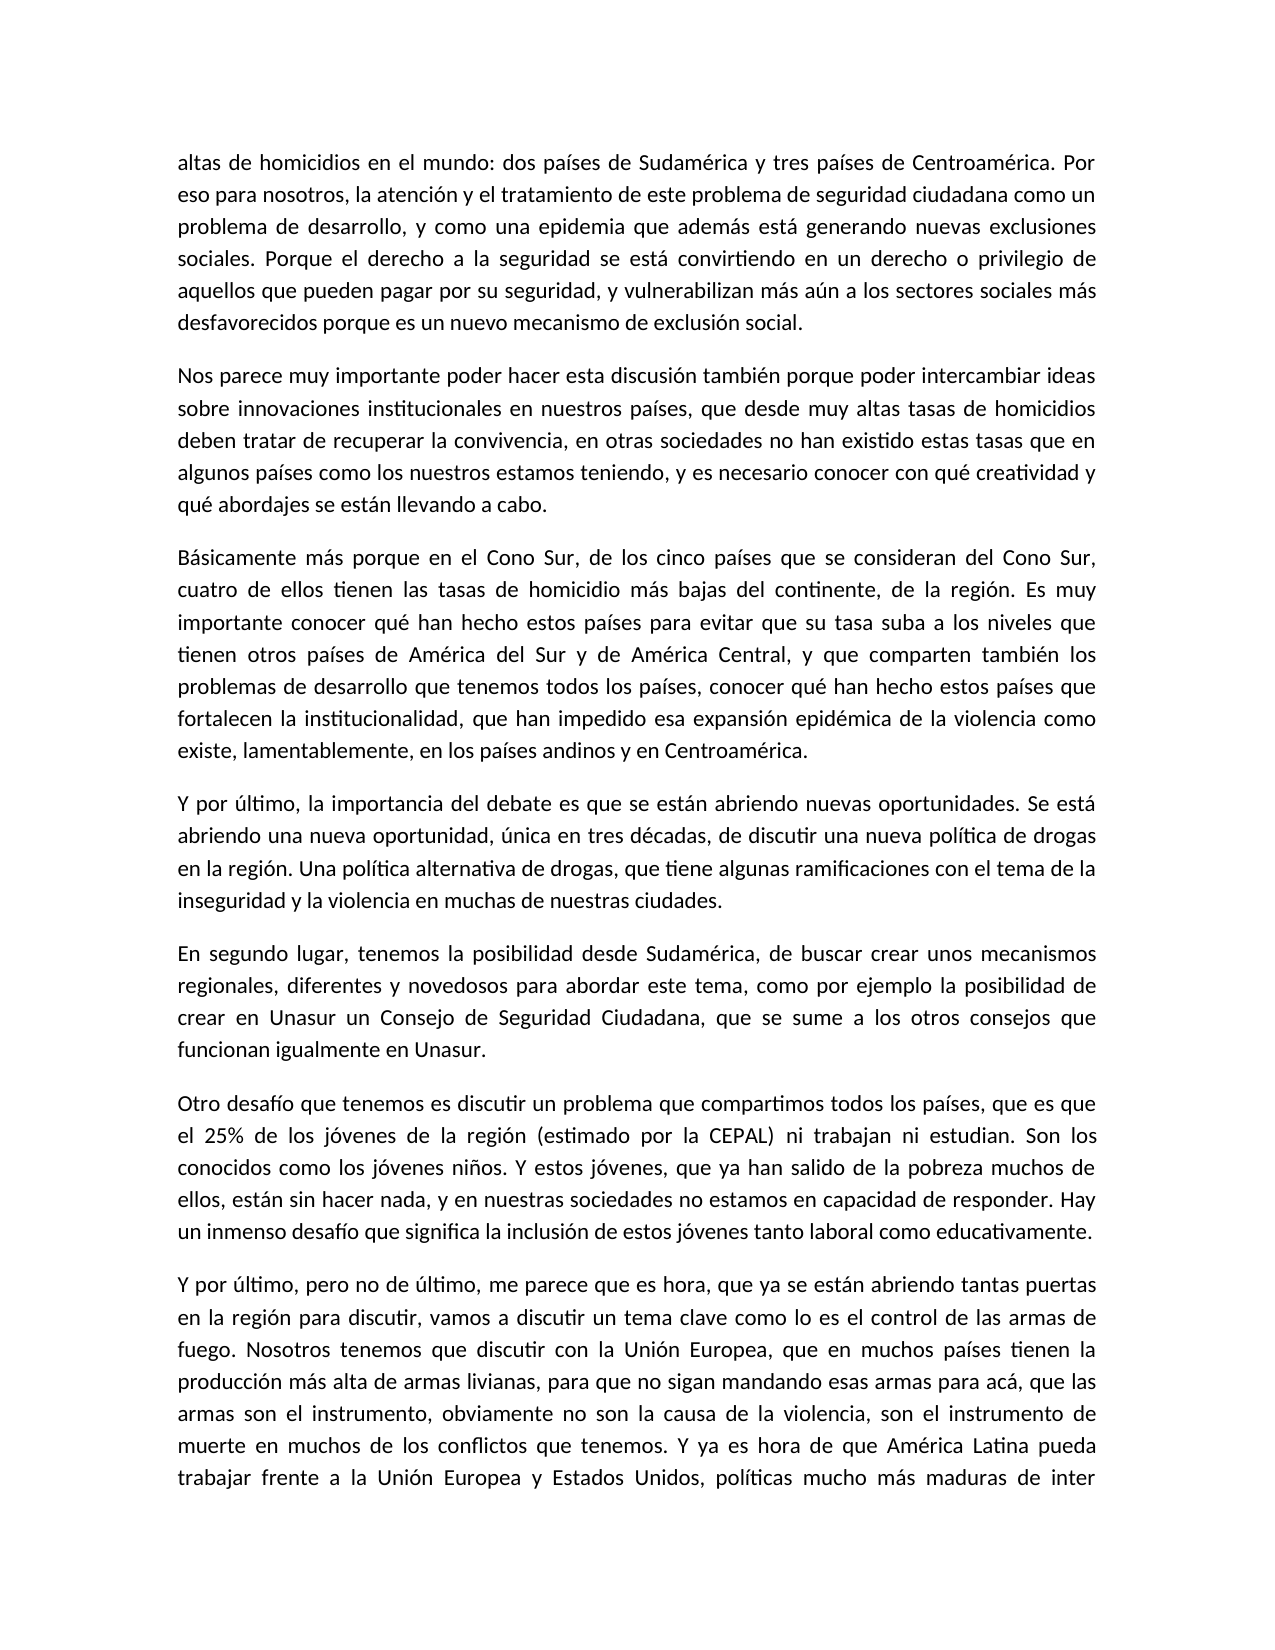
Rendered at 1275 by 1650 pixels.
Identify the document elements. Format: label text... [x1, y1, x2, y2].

text Nos parece muy importante poder hacer esta discusión también porque poder intercambiar ideas sobre innovaciones institucionales en nuestros países, que desde muy altas tasas de homicidios deben tratar de recuperar la convivencia, en otras sociedades no han existido estas tasas que en algunos países como los nuestros estamos teniendo, y es necesario conocer con qué creatividad y qué abordajes se están llevando a cabo. [177, 362, 1098, 518]
text Básicamente más porque en el Cono Sur, de los cinco países que se consideran del Cono Sur, cuatro de ellos tienen las tasas de homicidio más bajas del continente, de la región. Es muy importante conocer qué han hecho estos países para evitar que su tasa suba a los niveles que tienen otros países de América del Sur y de América Central, y que comparten también los problemas de desarrollo que tenemos todos los países, conocer qué han hecho estos países que fortalecen la institucionalidad, que han impedido esa expansión epidémica de la violencia como existe, lamentablemente, en los países andinos y en Centroamérica. [177, 543, 1098, 764]
text Otro desafío que tenemos es discutir un problema que compartimos todos los países, que es que el 25% de los jóvenes de la región (estimado por la CEPAL) ni trabajan ni estudian. Son los conocidos como los jóvenes niños. Y estos jóvenes, que ya han salido de la pobreza muchos de ellos, están sin hacer nada, y en nuestras sociedades no estamos en capacidad de responder. Hay un inmenso desafío que significa la inclusión de estos jóvenes tanto laboral como educativamente. [177, 1089, 1098, 1245]
text Y por último, la importancia del debate es que se están abriendo nuevas oportunidades. Se está abriendo una nueva oportunidad, única en tres décadas, de discutir una nueva política de drogas en la región. Una política alternativa de drogas, que tiene algunas ramificaciones con el tema de la inseguridad y la violencia en muchas de nuestras ciudades. [177, 789, 1098, 914]
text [177, 148, 1098, 337]
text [177, 1270, 1098, 1492]
text En segundo lugar, tenemos la posibilidad desde Sudamérica, de buscar crear unos mecanismos regionales, diferentes y novedosos para abordar este tema, como por ejemplo la posibilidad de crear en Unasur un Consejo de Seguridad Ciudadana, que se sume a los otros consejos que funcionan igualmente en Unasur. [177, 939, 1098, 1064]
